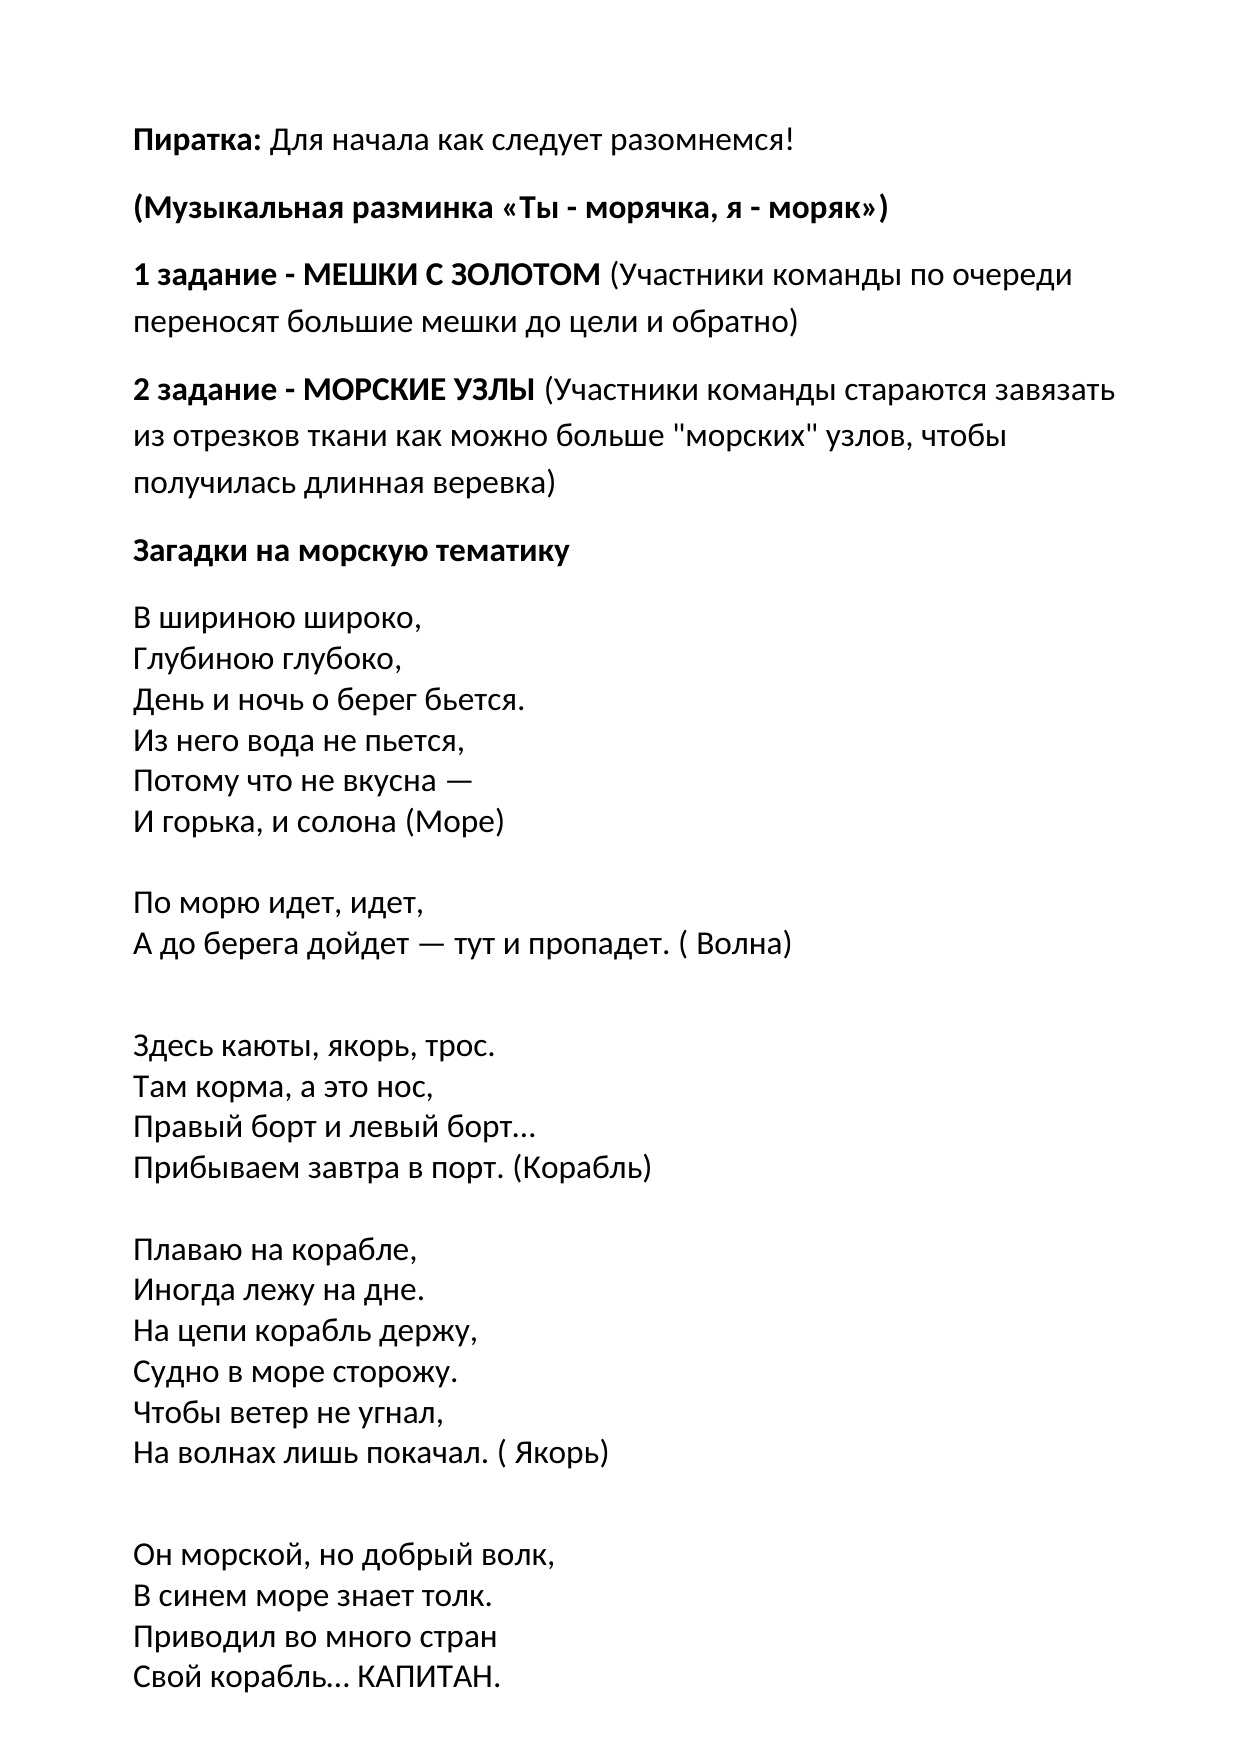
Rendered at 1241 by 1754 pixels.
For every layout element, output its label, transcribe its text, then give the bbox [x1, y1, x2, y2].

text Здесь каюты, якорь, трос. [133, 1024, 1152, 1065]
text А до берега дойдет — тут и пропадет. ( Волна) [133, 922, 1152, 963]
text (Музыкальная разминка «Ты - морячка, я - моряк») [133, 186, 1152, 226]
text Загадки на морскую тематику [133, 529, 1152, 569]
text Пиратка: Для начала как следует разомнемся! [133, 118, 1152, 159]
text 1 задание - МЕШКИ С ЗОЛОТОМ (Участники команды по очереди переносят большие мешки до цели и обратно) [133, 253, 1152, 341]
text Иногда лежу на дне. [133, 1268, 1152, 1309]
text Плаваю на корабле, [133, 1228, 1152, 1268]
text Чтобы ветер не угнал, [133, 1391, 1152, 1431]
text На волнах лишь покачал. ( Якорь) [133, 1431, 1152, 1472]
text День и ночь о берег бьется. [133, 678, 1152, 719]
text Потому что не вкусна — [133, 759, 1152, 800]
text Глубиною глубоко, [133, 637, 1152, 678]
text 2 задание - МОРСКИЕ УЗЛЫ (Участники команды стараются завязать из отрезков ткани как можно больше "морских" узлов, чтобы получилась длинная веревка) [133, 368, 1152, 502]
text В шириною широко, [133, 596, 1152, 637]
text Там корма, а это нос, [133, 1065, 1152, 1106]
text По морю идет, идет, [133, 882, 1152, 922]
text И горька, и солона (Море) [133, 800, 1152, 841]
text Приводил во много стран [133, 1614, 1152, 1655]
text На цепи корабль держу, [133, 1309, 1152, 1350]
text Правый борт и левый борт… [133, 1106, 1152, 1146]
text Из него вода не пьется, [133, 719, 1152, 759]
text Прибываем завтра в порт. (Корабль) [133, 1146, 1152, 1187]
text Свой корабль… КАПИТАН. [133, 1655, 1152, 1696]
text Он морской, но добрый волк, [133, 1533, 1152, 1574]
text В синем море знает толк. [133, 1574, 1152, 1614]
text Судно в море сторожу. [133, 1350, 1152, 1391]
